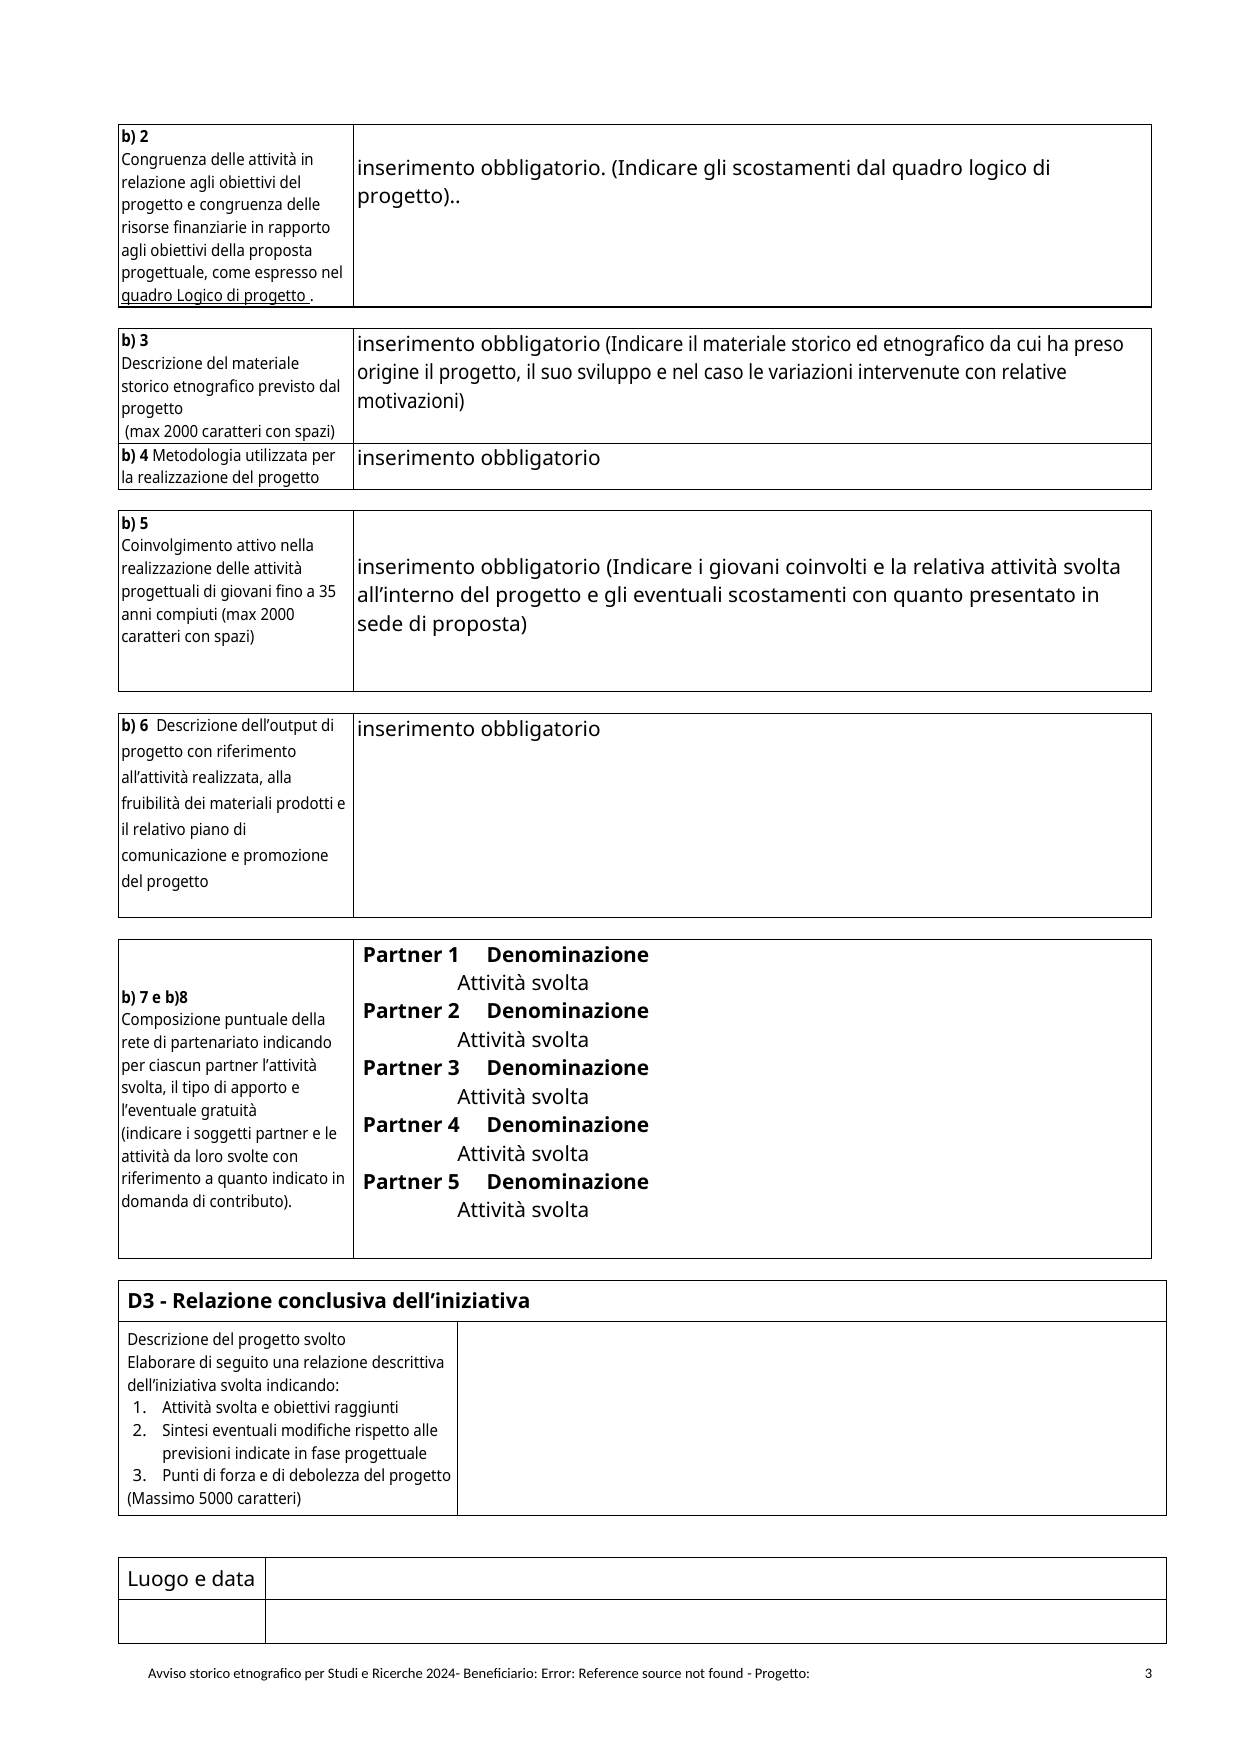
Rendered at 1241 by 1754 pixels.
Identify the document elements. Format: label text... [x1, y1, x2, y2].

table_cell inserimento obbligatorio [354, 444, 1151, 489]
table_header inserimento obbligatorio (Indicare i giovani coinvolti e la relativa attività svolta all’interno del progetto e gli eventuali scostamenti con quanto presentato in sede di proposta) [354, 511, 1151, 691]
table_header Luogo e data [119, 1558, 265, 1598]
table_cell [119, 1600, 265, 1643]
table_header D3 - Relazione conclusiva dell’iniziativa [119, 1281, 1166, 1321]
table_header Partner 1 Denominazione Attività svolta Partner 2 Denominazione Attività svolta Partner 3 Denominazione Attività svolta Partner 4 Denominazione Attività svolta Partner 5 Denominazione Attività svolta [354, 940, 1151, 1258]
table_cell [266, 1600, 1166, 1643]
table_header b) 7 e b)8 Composizione puntuale della rete di partenariato indicando per ciascun partner l’attività svolta, il tipo di apporto e l’eventuale gratuità (indicare i soggetti partner e le attività da loro svolte con riferimento a quanto indicato in domanda di contributo). [119, 940, 353, 1258]
table_header inserimento obbligatorio [354, 714, 1151, 917]
table_header b) 3 Descrizione del materiale storico etnografico previsto dal progetto (max 2000 caratteri con spazi) [119, 329, 353, 442]
table_header inserimento obbligatorio (Indicare il materiale storico ed etnografico da cui ha preso origine il progetto, il suo sviluppo e nel caso le variazioni intervenute con relative motivazioni) [354, 329, 1151, 442]
table_header [266, 1558, 1166, 1598]
table_header inserimento obbligatorio. (Indicare gli scostamenti dal quadro logico di progetto).. [354, 125, 1151, 306]
table_cell b) 4 Metodologia utilizzata per la realizzazione del progetto [119, 444, 353, 489]
table_header b) 2 Congruenza delle attività in relazione agli obiettivi del progetto e congruenza delle risorse finanziarie in rapporto agli obiettivi della proposta progettuale, come espresso nel quadro Logico di progetto . [119, 125, 353, 306]
table_cell [458, 1322, 1166, 1515]
table_cell Descrizione del progetto svolto Elaborare di seguito una relazione descrittiva dell’iniziativa svolta indicando: Attività svolta e obiettivi raggiunti Sintesi eventuali modifiche rispetto alle previsioni indicate in fase progettuale Punti di forza e di debolezza del progetto (Massimo 5000 caratteri) [119, 1322, 457, 1515]
table_header b) 6 Descrizione dell’output di progetto con riferimento all’attività realizzata, alla fruibilità dei materiali prodotti e il relativo piano di comunicazione e promozione del progetto [119, 714, 353, 917]
table_header b) 5 Coinvolgimento attivo nella realizzazione delle attività progettuali di giovani fino a 35 anni compiuti (max 2000 caratteri con spazi) [119, 511, 353, 691]
